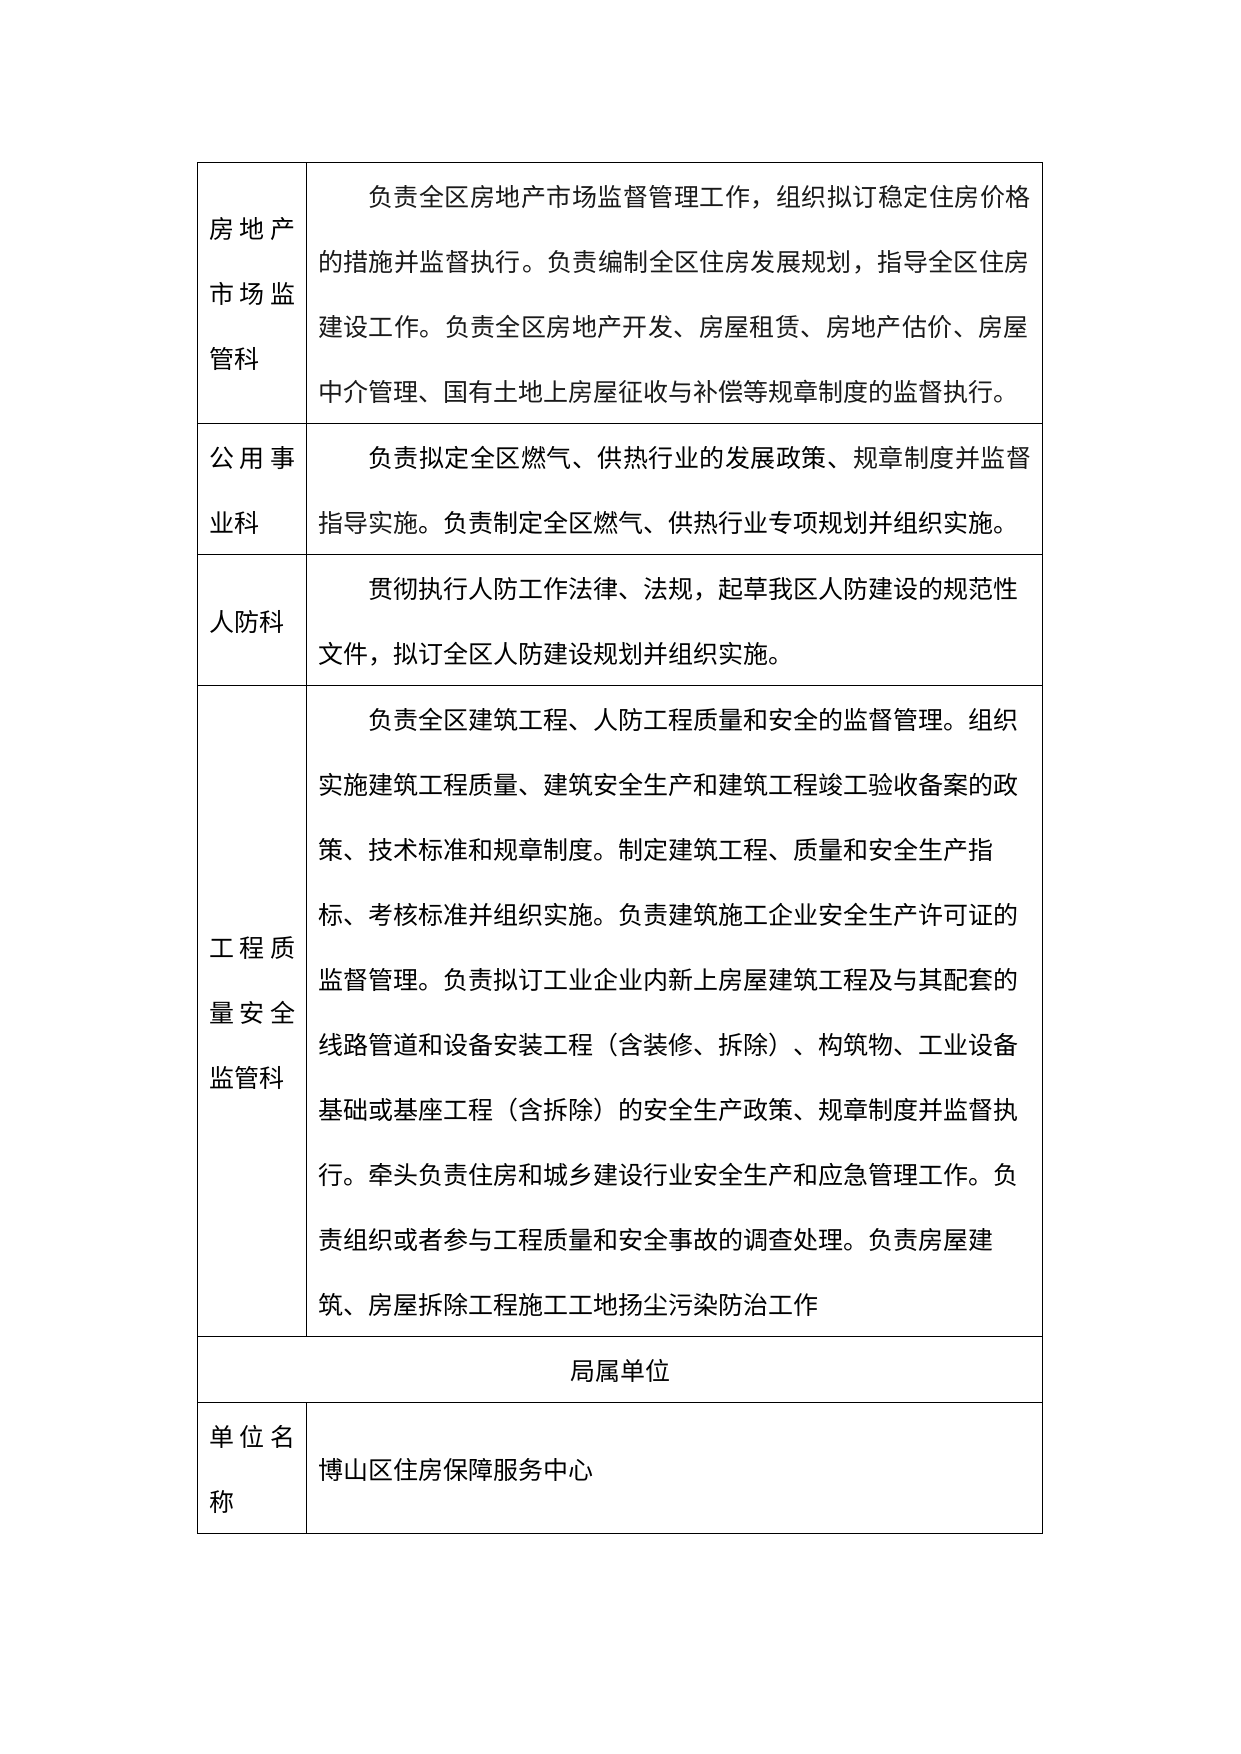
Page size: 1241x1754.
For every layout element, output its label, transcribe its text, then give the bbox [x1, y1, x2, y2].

table_cell 单位名称 [198, 1403, 306, 1533]
table_cell 负责拟定全区燃气、供热行业的发展政策、规章制度并监督指导实施。负责制定全区燃气、供热行业专项规划并组织实施。 [307, 424, 1042, 554]
table_cell 公用事业科 [198, 424, 306, 554]
table_cell 负责全区房地产市场监督管理工作，组织拟订稳定住房价格的措施并监督执行。负责编制全区住房发展规划，指导全区住房建设工作。负责全区房地产开发、房屋租赁、房地产估价、房屋中介管理、国有土地上房屋征收与补偿等规章制度的监督执行。 [307, 163, 1042, 423]
table_cell 工程质量安全监管科 [198, 686, 306, 1336]
table_cell 负责全区建筑工程、人防工程质量和安全的监督管理。组织实施建筑工程质量、建筑安全生产和建筑工程竣工验收备案的政策、技术标准和规章制度。制定建筑工程、质量和安全生产指标、考核标准并组织实施。负责建筑施工企业安全生产许可证的监督管理。负责拟订工业企业内新上房屋建筑工程及与其配套的线路管道和设备安装工程（含装修、拆除）、构筑物、工业设备基础或基座工程（含拆除）的安全生产政策、规章制度并监督执行。牵头负责住房和城乡建设行业安全生产和应急管理工作。负责组织或者参与工程质量和安全事故的调查处理。负责房屋建筑、房屋拆除工程施工工地扬尘污染防治工作 [307, 686, 1042, 1336]
table_cell 博山区住房保障服务中心 [307, 1403, 1042, 1533]
table_cell 贯彻执行人防工作法律、法规，起草我区人防建设的规范性文件，拟订全区人防建设规划并组织实施。 [307, 555, 1042, 685]
table_cell 人防科 [198, 555, 306, 685]
table_cell 房地产市场监管科 [198, 163, 306, 423]
table_cell 局属单位 [198, 1337, 1042, 1402]
